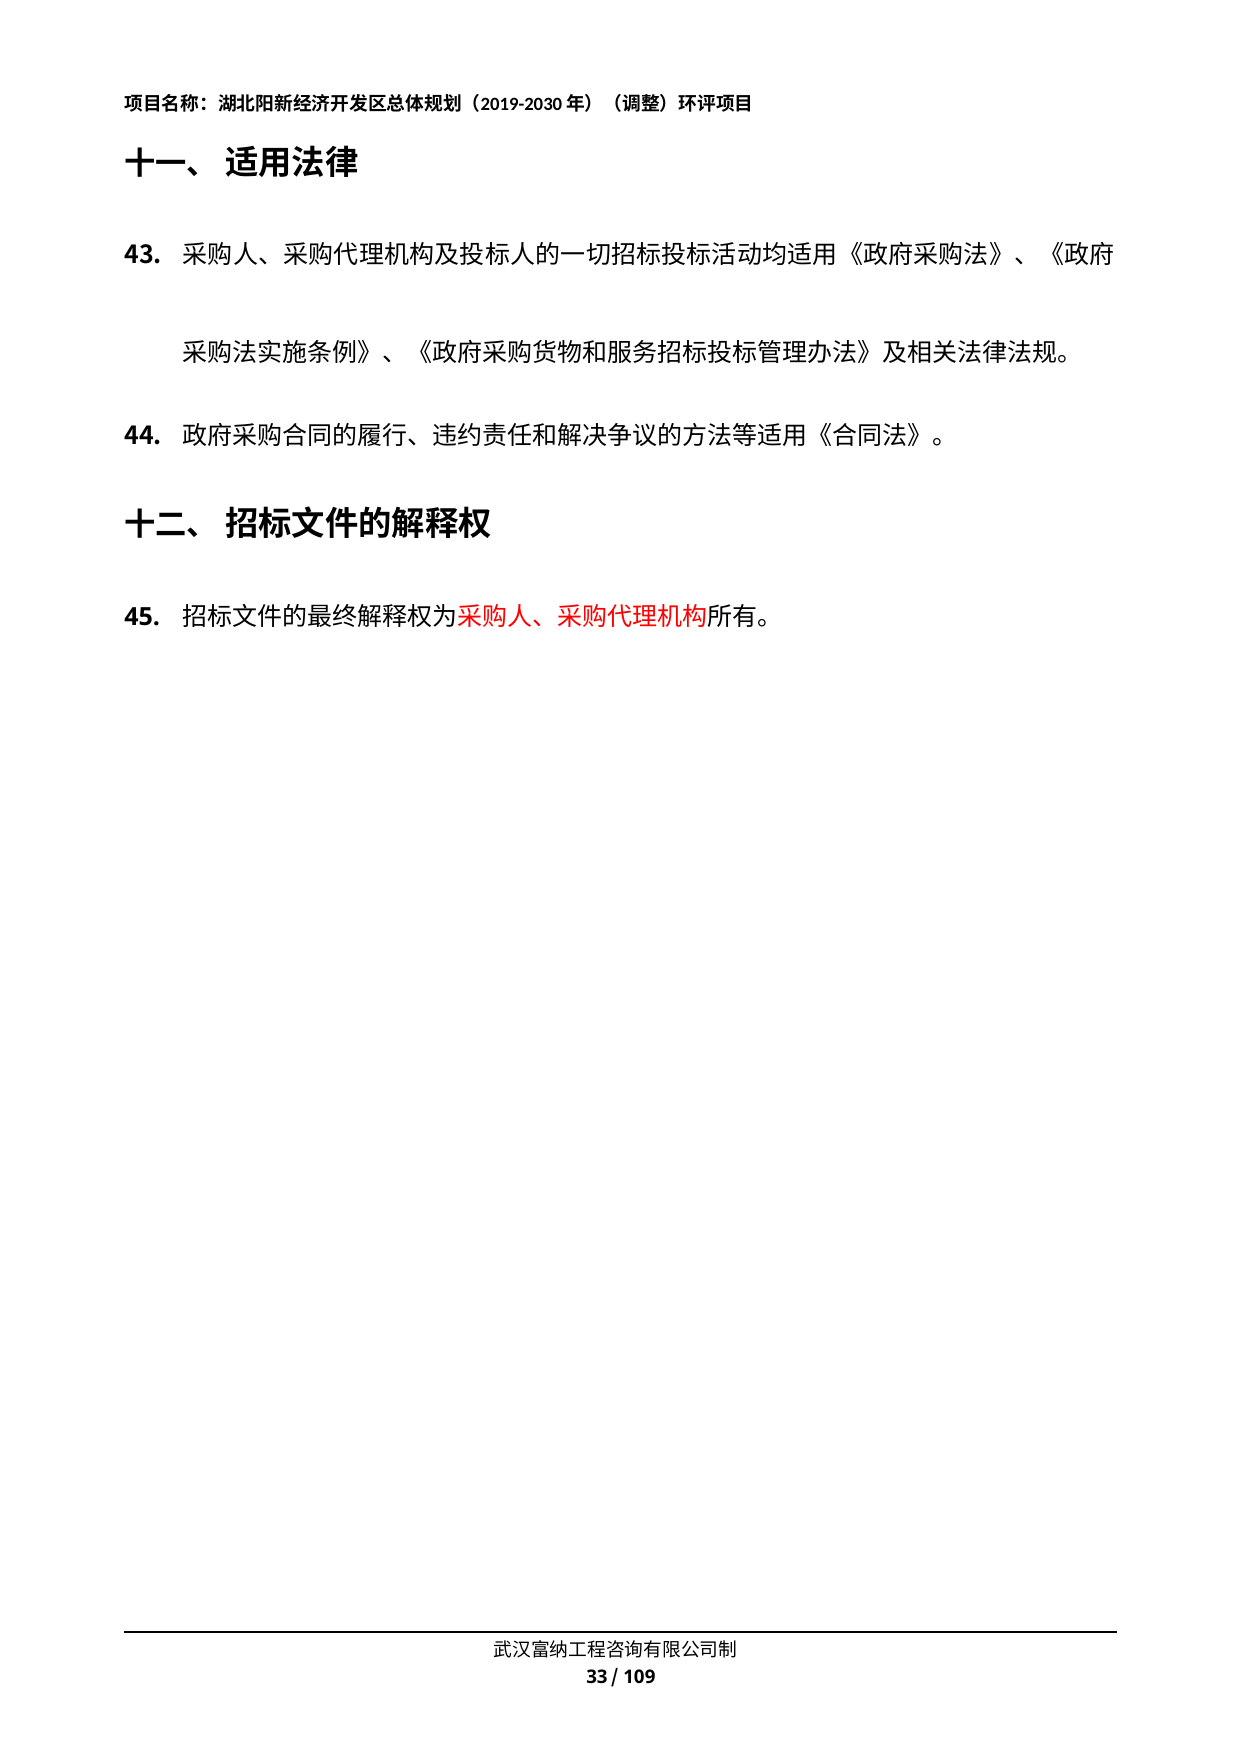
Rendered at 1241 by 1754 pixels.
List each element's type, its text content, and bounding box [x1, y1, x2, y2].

list 招标文件的最终解释权为采购人、采购代理机构所有。 [124, 582, 1116, 647]
subtitle 招标文件的解释权 [124, 488, 1116, 553]
list 政府采购合同的履行、违约责任和解决争议的方法等适用《合同法》。 [124, 401, 1116, 466]
list 采购人、采购代理机构及投标人的一切招标投标活动均适用《政府采购法》、《政府采购法实施条例》、《政府采购货物和服务招标投标管理办法》及相关法律法规。 [124, 221, 1116, 383]
subtitle 适用法律 [124, 127, 1116, 192]
